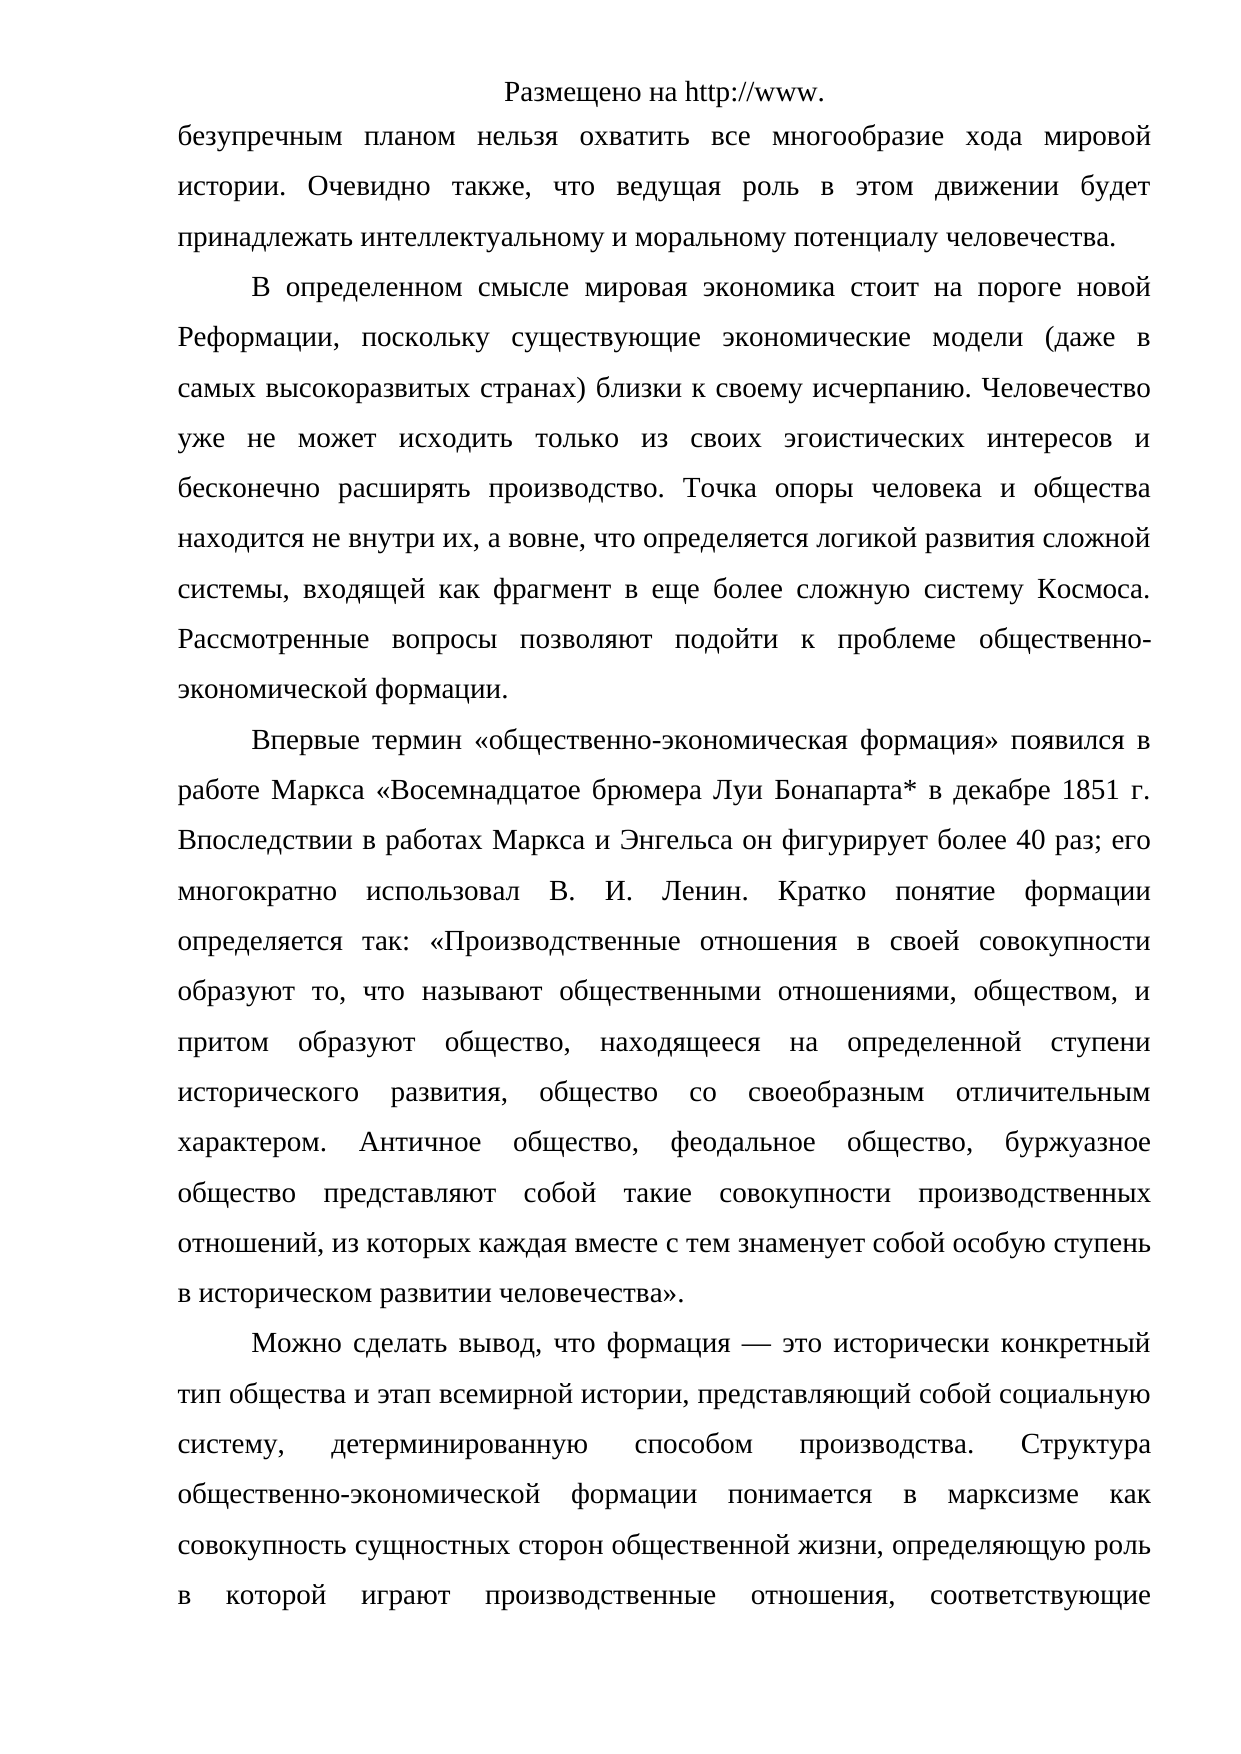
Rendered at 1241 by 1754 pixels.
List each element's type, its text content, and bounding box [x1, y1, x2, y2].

text Впервые термин «общественно-экономическая формация» появился в работе Маркса «Восемнадцатое брюмера Луи Бонапарта* в декабре . Впоследствии в работах Маркса и Энгельса он фигурирует более 40 раз; его многократно использовал В. И. Ленин. Кратко понятие формации определяется так: «Производственные отношения в своей совокупности образуют то, что называют общественными отношениями, обществом, и притом образуют общество, находящееся на определенной ступени исторического развития, общество со своеобразным отличительным характером. Античное общество, феодальное общество, буржуазное общество представляют собой такие совокупности производственных отношений, из которых каждая вместе с тем знаменует собой особую ступень в историческом развитии человечества». [177, 722, 1152, 1309]
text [177, 118, 1152, 252]
text В определенном смысле мировая экономика стоит на пороге новой Реформации, поскольку существующие экономические модели (даже в самых высокоразвитых странах) близки к своему исчерпанию. Человечество уже не может исходить только из своих эгоистических интересов и бесконечно расширять производство. Точка опоры человека и общества находится не внутри их, а вовне, что определяется логикой развития сложной системы, входящей как фрагмент в еще более сложную систему Космоса. Рассмотренные вопросы позволяют подойти к проблеме общественно-экономической формации. [177, 269, 1152, 705]
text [177, 1326, 1152, 1611]
